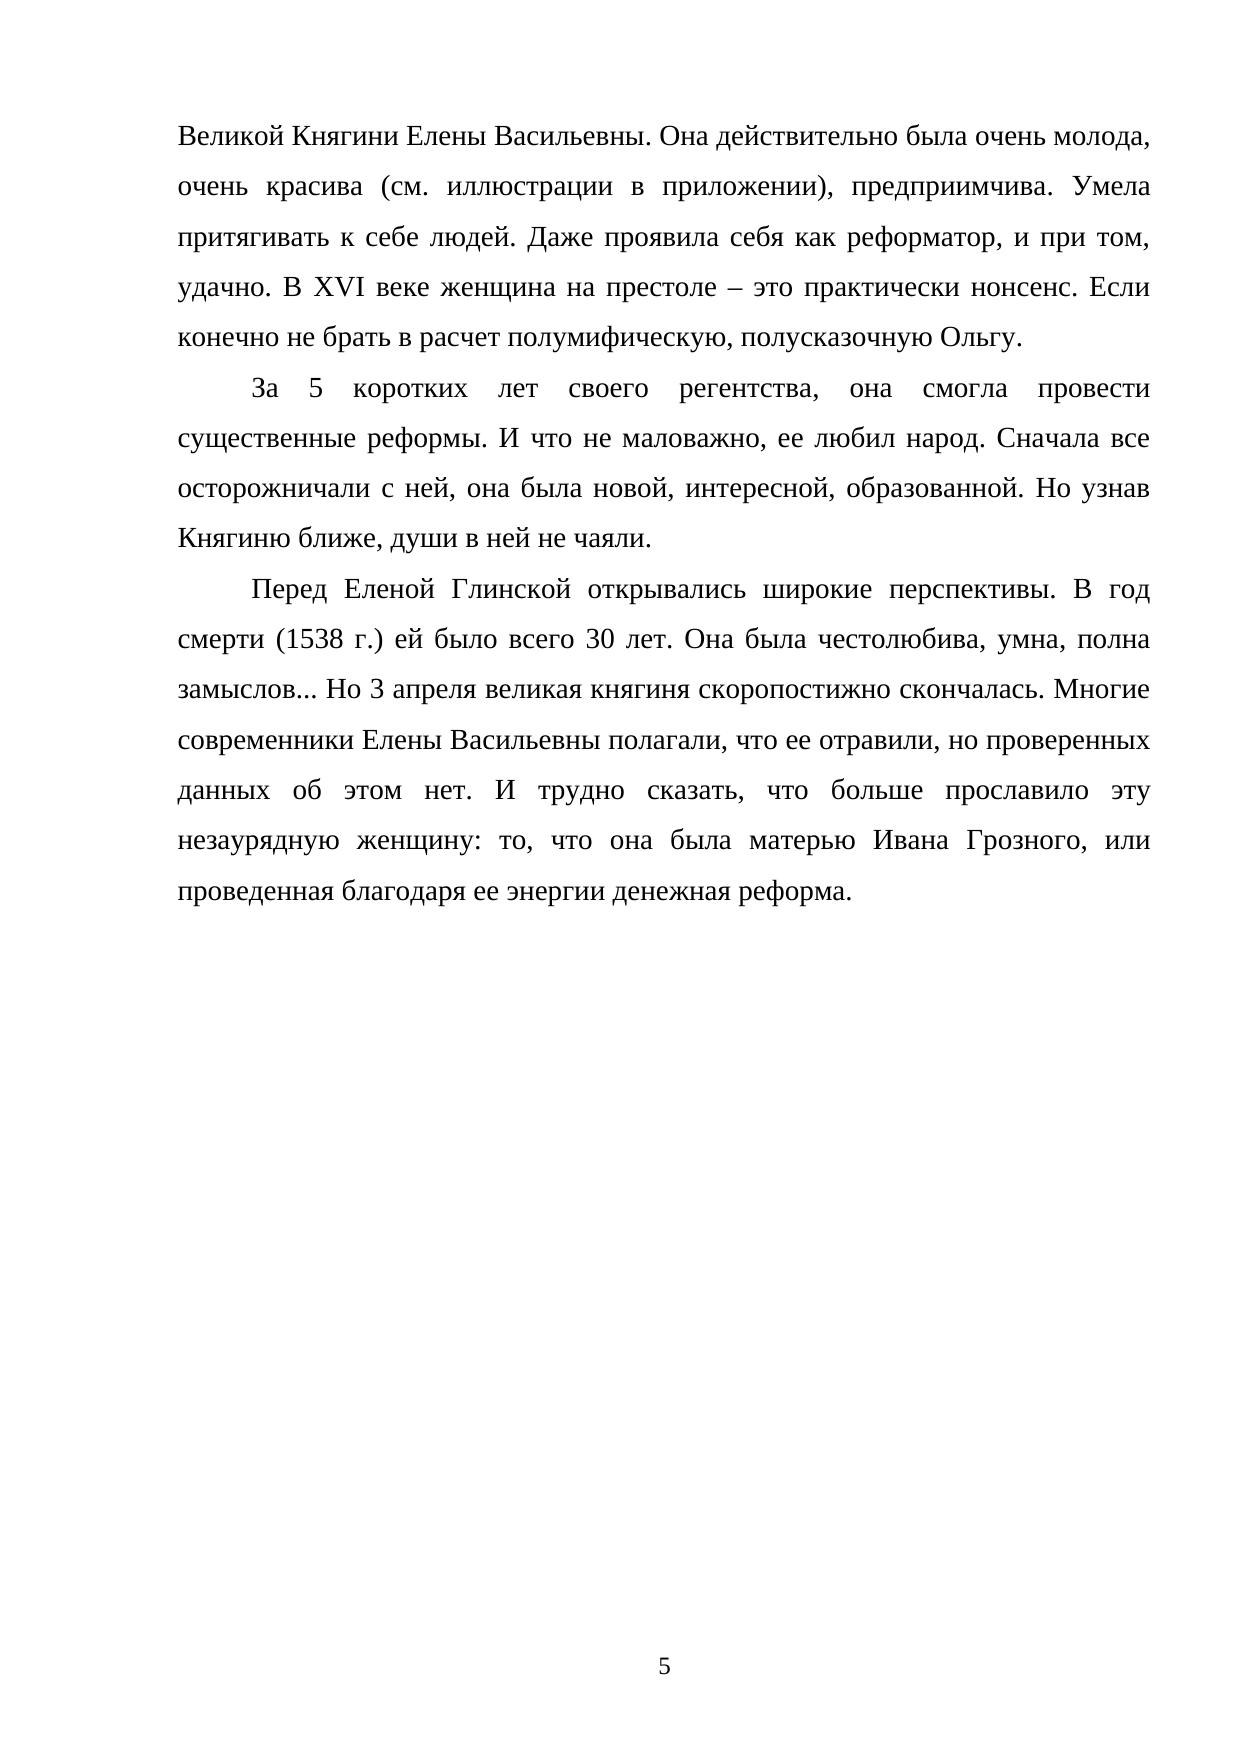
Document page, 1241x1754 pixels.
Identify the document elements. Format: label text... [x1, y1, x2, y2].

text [177, 118, 1152, 353]
text Перед Еленой Глинской открывались широкие перспективы. В год смерти (.) ей было всего 30 лет. Она была честолюбива, умна, полна замыслов... Но 3 апреля великая княгиня скоропостижно скончалась. Многие современники Елены Васильевны полагали, что ее отравили, но проверенных данных об этом нет. И трудно сказать, что больше прославило эту незаурядную женщину: то, что она была матерью Ивана Грозного, или проведенная благодаря ее энергии денежная реформа. [177, 571, 1152, 906]
text За 5 коротких лет своего регентства, она смогла провести существенные реформы. И что не маловажно, ее любил народ. Сначала все осторожничали с ней, она была новой, интересной, образованной. Но узнав Княгиню ближе, души в ней не чаяли. [177, 370, 1152, 554]
